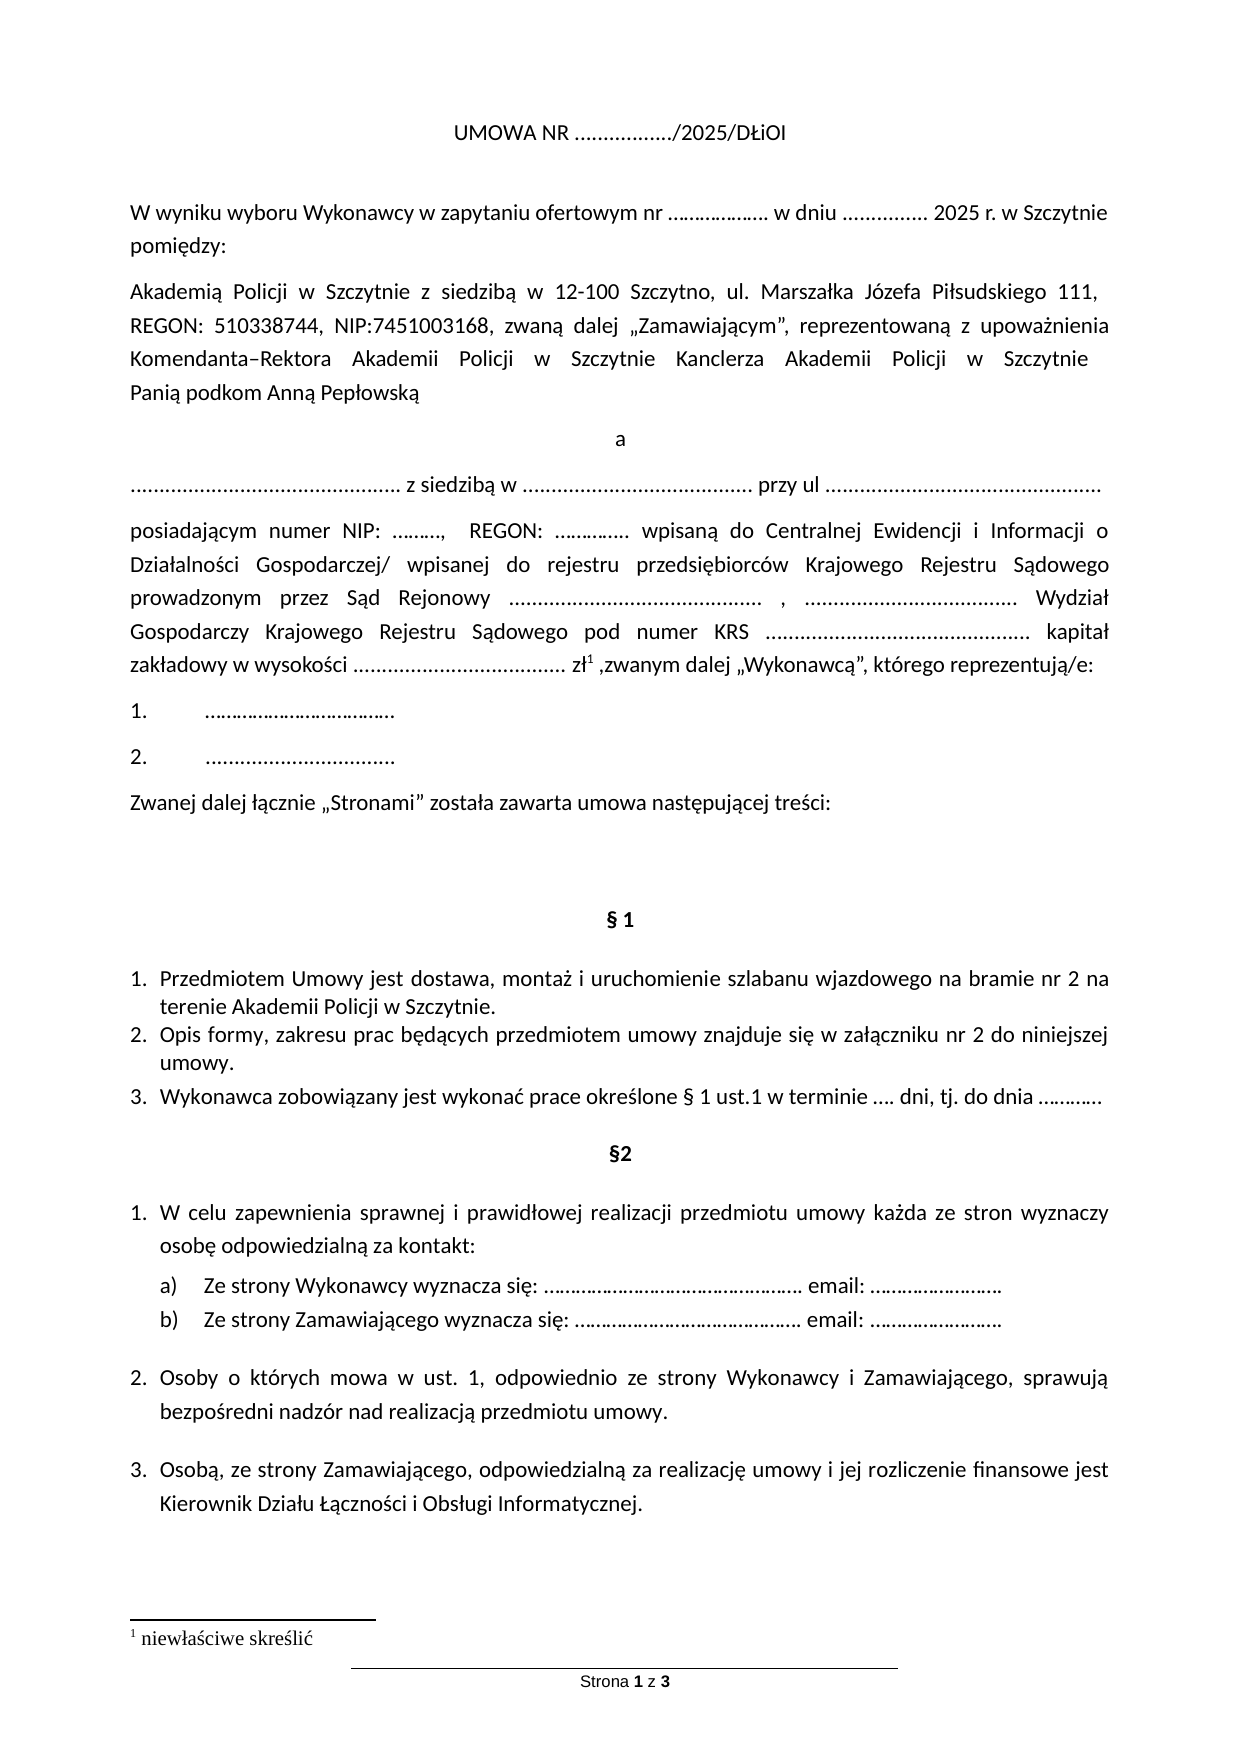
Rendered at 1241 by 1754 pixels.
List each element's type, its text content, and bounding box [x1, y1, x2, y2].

list Osoby o których mowa w ust. 1, odpowiednio ze strony Wykonawcy i Zamawiającego, sprawują bezpośredni nadzór nad realizacją przedmiotu umowy. [130, 1363, 1110, 1425]
list Opis formy, zakresu prac będących przedmiotem umowy znajduje się w załączniku nr 2 do niniejszej umowy. [130, 1020, 1110, 1076]
list Wykonawca zobowiązany jest wykonać prace określone § 1 ust.1 w terminie …. dni, tj. do dnia ………… [130, 1082, 1110, 1110]
text 1. ……………………………… [130, 696, 1110, 724]
list W celu zapewnienia sprawnej i prawidłowej realizacji przedmiotu umowy każda ze stron wyznaczy osobę odpowiedzialną za kontakt: [130, 1198, 1110, 1260]
text 2. ................................. [130, 742, 1110, 770]
text Akademią Policji w Szczytnie z siedzibą w 12-100 Szczytno, ul. Marszałka Józefa Piłsudskiego 111, REGON: 510338744, NIP:7451003168, zwaną dalej „Zamawiającym”, reprezentowaną z upoważnienia Komendanta–Rektora Akademii Policji w Szczytnie Kanclerza Akademii Policji w Szczytnie Panią podkom Anną Pepłowską [130, 277, 1110, 406]
text posiadającym numer NIP: ………, REGON: ………….. wpisaną do Centralnej Ewidencji i Informacji o Działalności Gospodarczej/ wpisanej do rejestru przedsiębiorców Krajowego Rejestru Sądowego prowadzonym przez Sąd Rejonowy ............................................ , ..................................... Wydział Gospodarczy Krajowego Rejestru Sądowego pod numer KRS .............................................. kapitał zakładowy w wysokości ..................................... zł ,zwanym dalej „Wykonawcą”, którego reprezentują/e: [130, 516, 1110, 678]
text UMOWA NR ................./2025/DŁiOI [130, 118, 1110, 146]
list Ze strony Wykonawcy wyznacza się: …………………………………………. email: ……………………. [159, 1271, 1110, 1299]
list Osobą, ze strony Zamawiającego, odpowiedzialną za realizację umowy i jej rozliczenie finansowe jest Kierownik Działu Łączności i Obsługi Informatycznej. [130, 1456, 1110, 1517]
text a [130, 424, 1110, 452]
text §2 [130, 1139, 1110, 1168]
text ............................................... z siedzibą w ........................................ przy ul ................................................ [130, 470, 1110, 498]
text § 1 [130, 906, 1110, 933]
text W wyniku wyboru Wykonawcy w zapytaniu ofertowym nr ………………. w dniu ............... 2025 r. w Szczytnie pomiędzy: [130, 198, 1110, 259]
list Przedmiotem Umowy jest dostawa, montaż i uruchomienie szlabanu wjazdowego na bramie nr 2 na terenie Akademii Policji w Szczytnie. [130, 964, 1110, 1020]
list Ze strony Zamawiającego wyznacza się: ……………………………………. email: ……………………. [159, 1305, 1110, 1333]
text Zwanej dalej łącznie „Stronami” została zawarta umowa następującej treści: [130, 788, 1110, 816]
